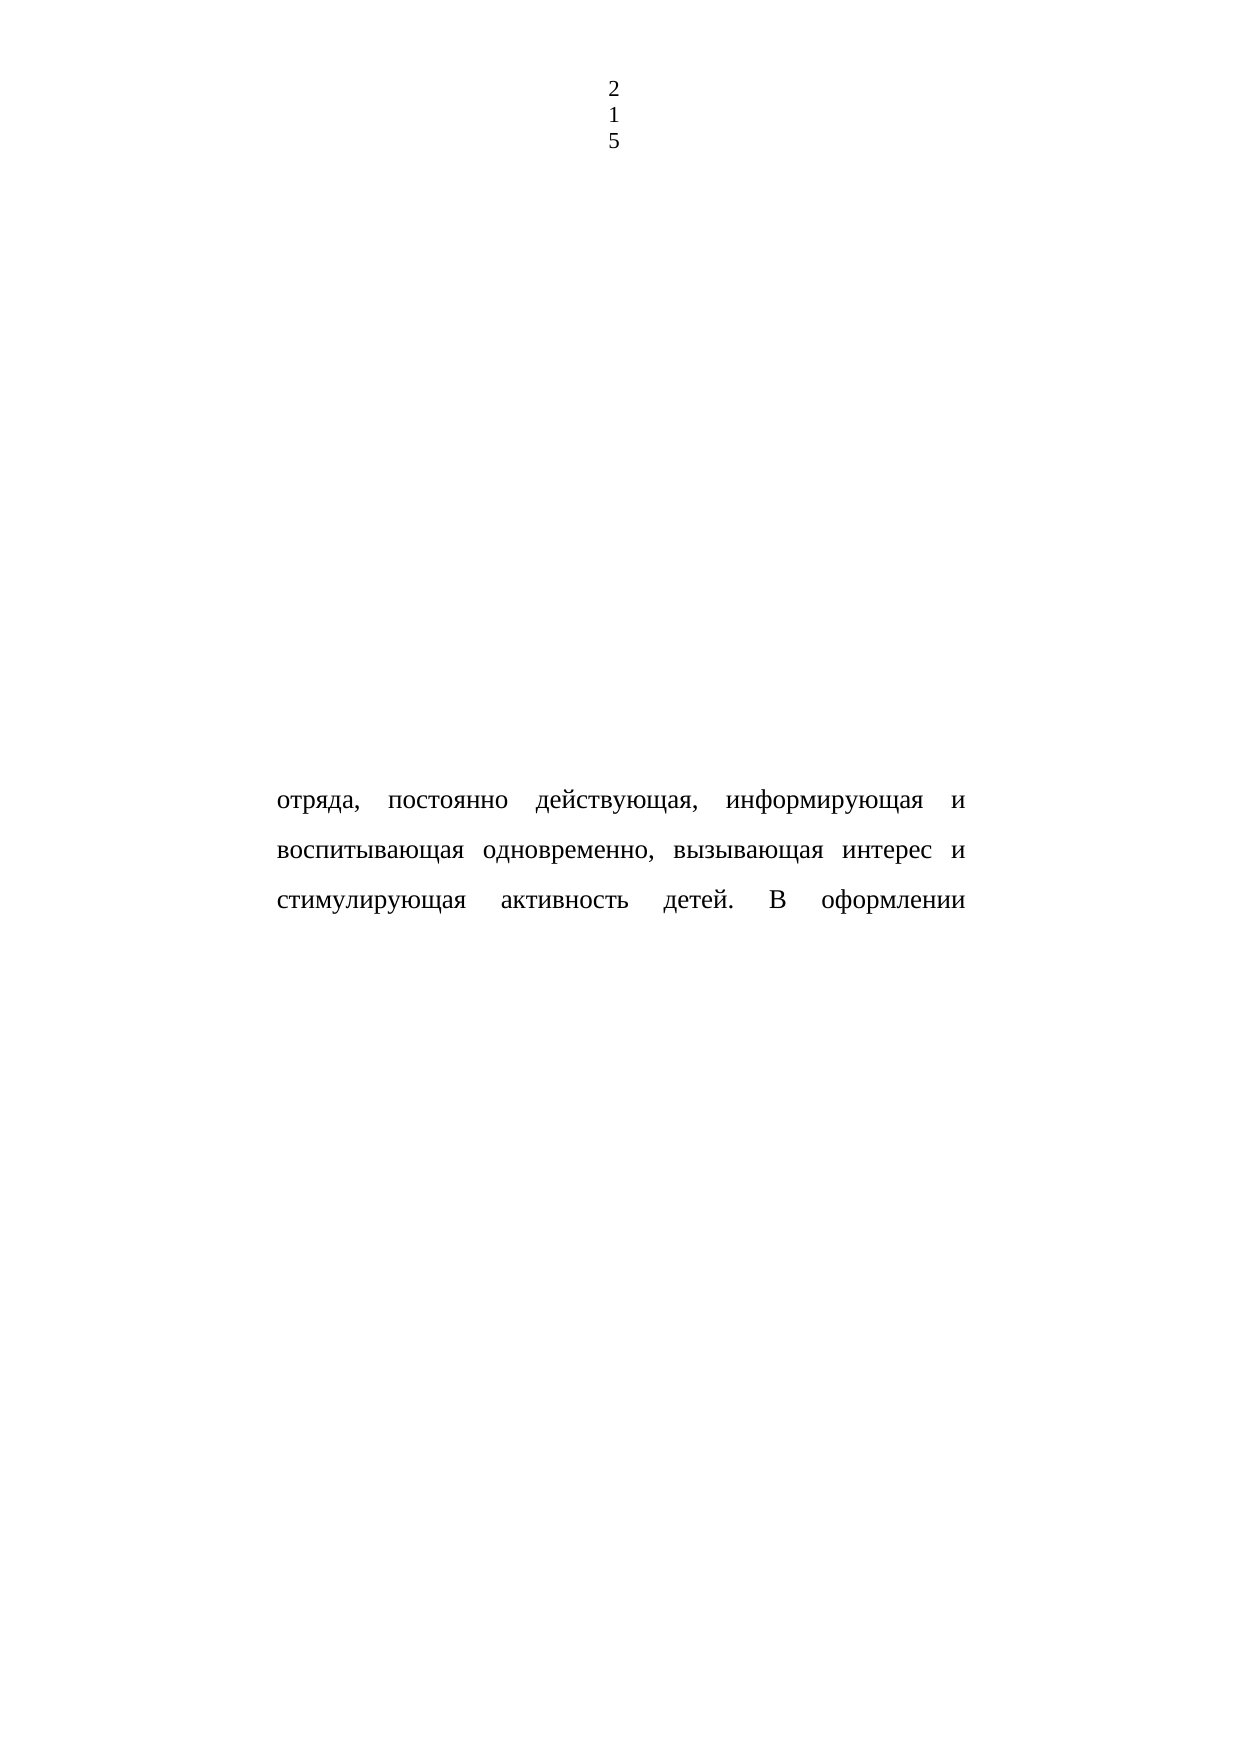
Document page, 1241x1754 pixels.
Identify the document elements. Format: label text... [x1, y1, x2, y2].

list оформление отрядных уголков, позволяющее детям проявить свои фантазию и творческие способности. Отрядный уголок - форма отражения жизнедеятельности отряда, постоянно действующая, информирующая и воспитывающая одновременно, вызывающая интерес и стимулирующая активность детей. В оформлении отрядного уголка принимает участие весь отряд, вожатый является организатором и идейным вдохновителем. [277, 769, 966, 919]
